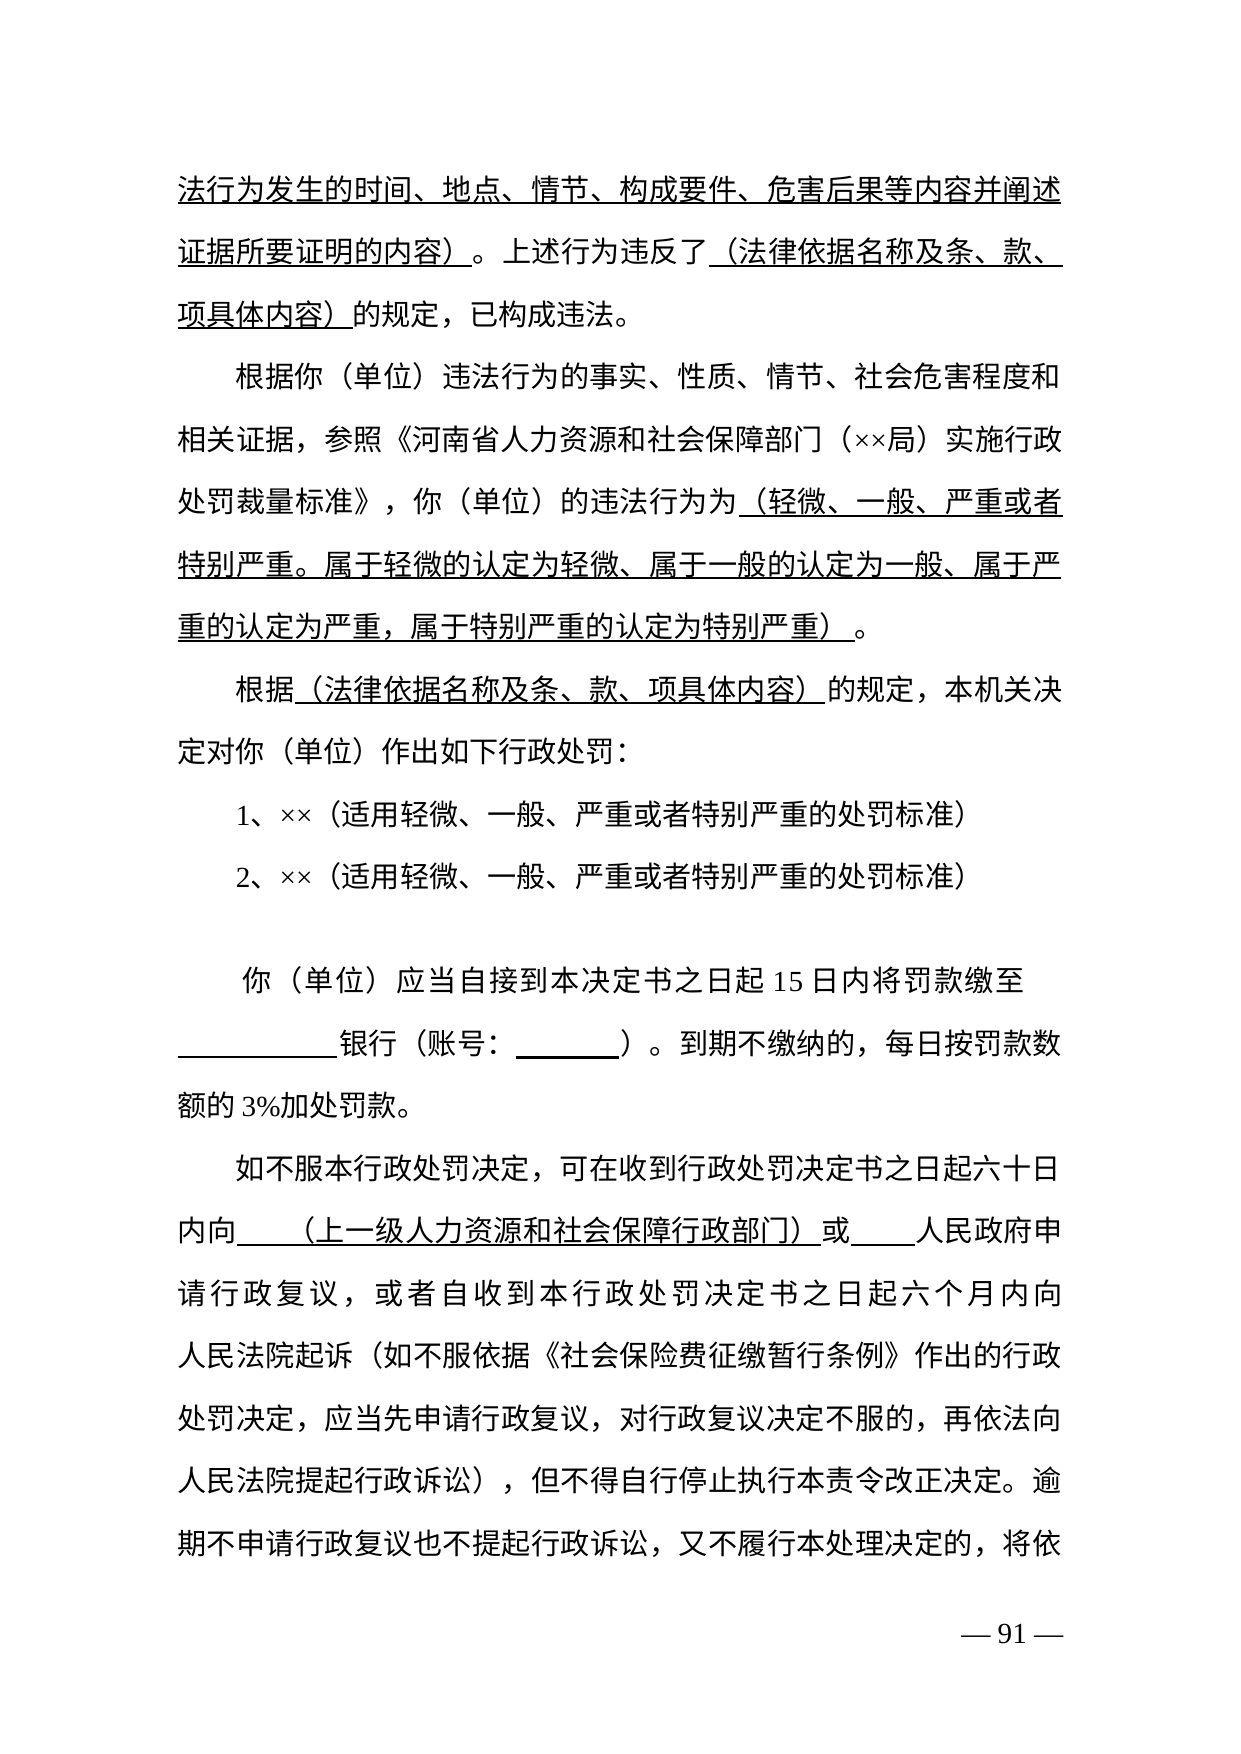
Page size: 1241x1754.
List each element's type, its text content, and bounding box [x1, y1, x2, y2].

text 银行（账号： ）。到期不缴纳的，每日按罚款数额的3%加处罚款。 [177, 1004, 1063, 1129]
text 你（单位）应当自接到本决定书之日起15日内将罚款缴至 [177, 942, 1063, 1004]
text 根据你（单位）违法行为的事实、性质、情节、社会危害程度和相关证据，参照《河南省人力资源和社会保障部门（××局）实施行政处罚裁量标准》，你（单位）的违法行为为（轻微、一般、严重或者特别严重。属于轻微的认定为轻微、属于一般的认定为一般、属于严重的认定为严重，属于特别严重的认定为特别严重） 。 [177, 337, 1063, 650]
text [177, 150, 1063, 337]
text 1、××（适用轻微、一般、严重或者特别严重的处罚标准） [177, 775, 1063, 837]
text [177, 1129, 1063, 1567]
text 根据（法律依据名称及条、款、项具体内容）的规定，本机关决定对你（单位）作出如下行政处罚： [177, 650, 1063, 775]
text 2、××（适用轻微、一般、严重或者特别严重的处罚标准） [177, 837, 1063, 900]
